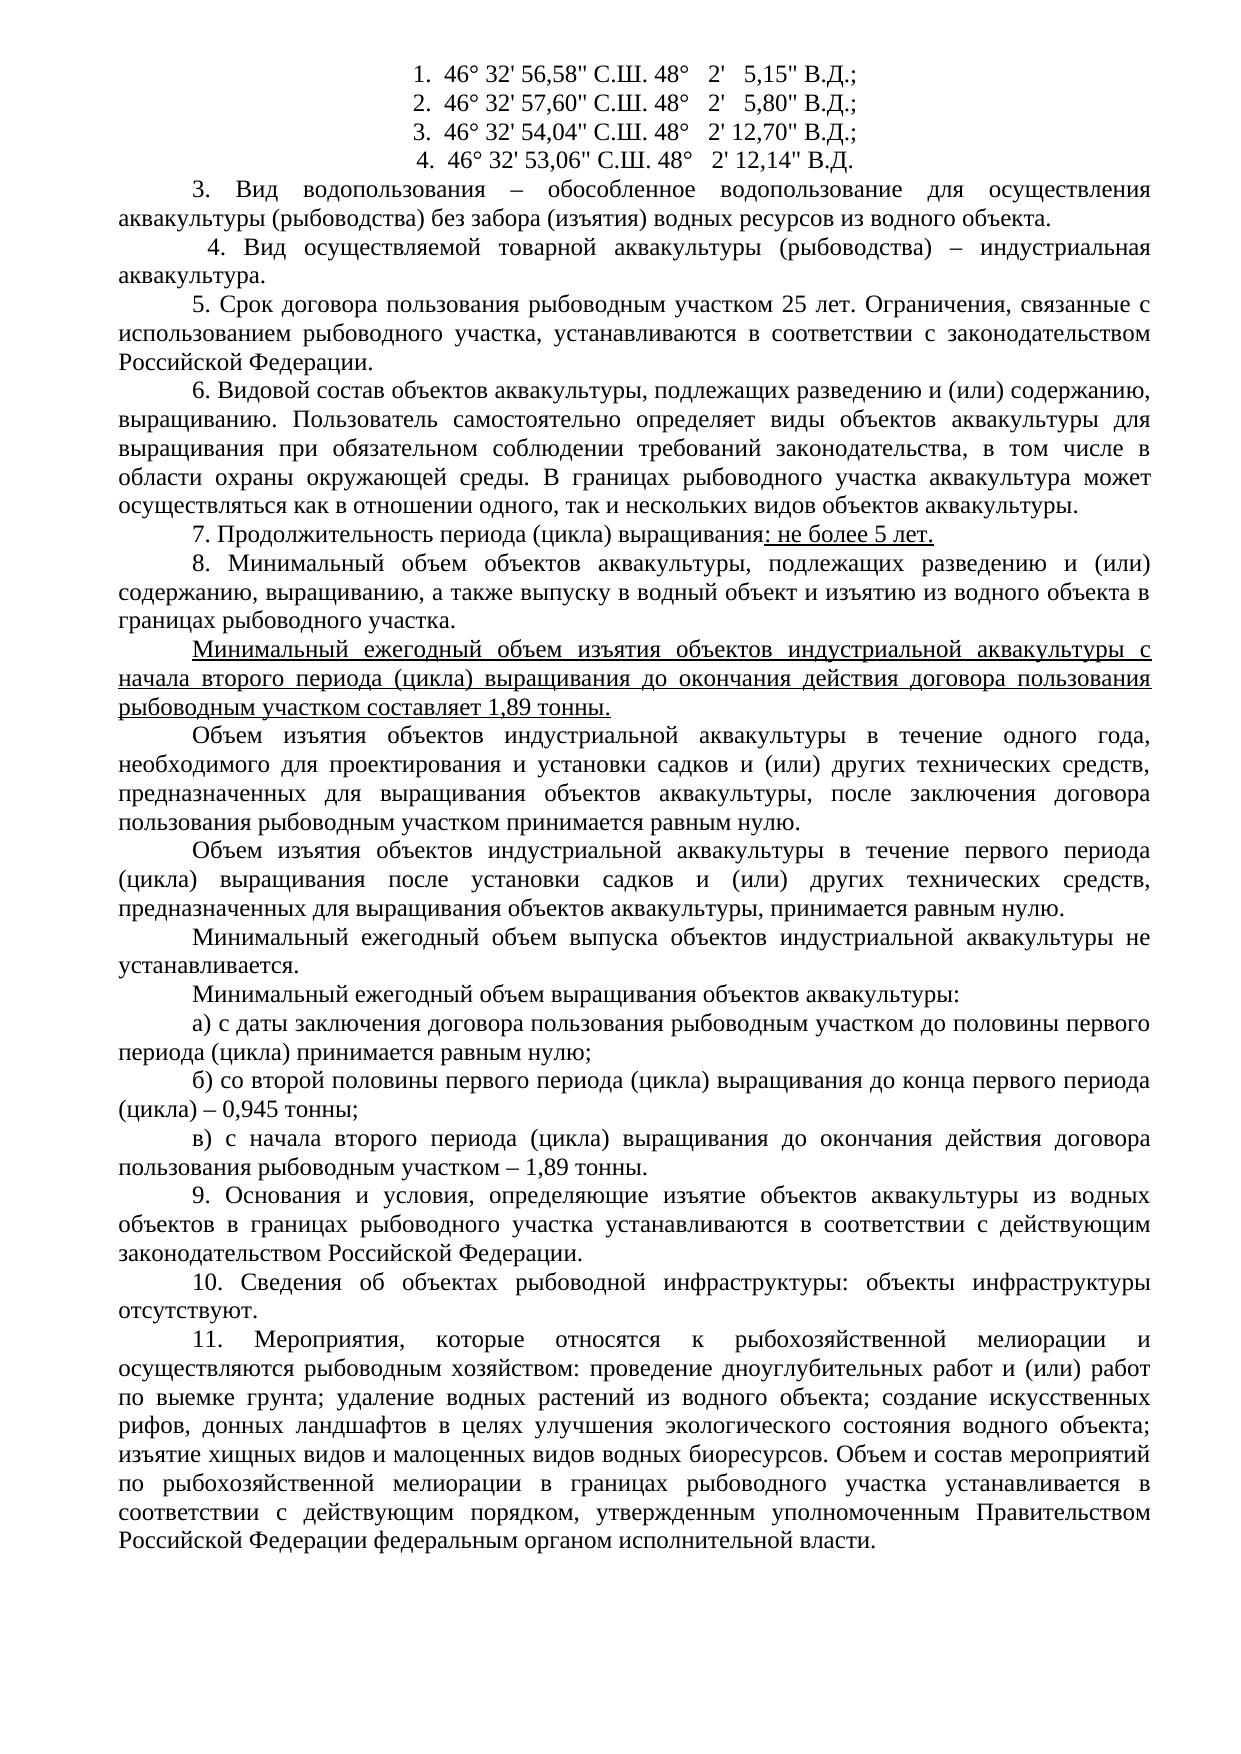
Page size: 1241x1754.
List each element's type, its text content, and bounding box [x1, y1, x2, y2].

text в) с начала второго периода (цикла) выращивания до окончания действия договора пользования рыбоводным участком – 1,89 тонны. [118, 1123, 1152, 1180]
text 8. Минимальный объем объектов аквакультуры, подлежащих разведению и (или) содержанию, выращиванию, а также выпуску в водный объект и изъятию из водного объекта в границах рыбоводного участка. [118, 548, 1152, 634]
text 11. Мероприятия, которые относятся к рыбохозяйственной мелиорации и осуществляются рыбоводным хозяйством: проведение дноуглубительных работ и (или) работ по выемке грунта; удаление водных растений из водного объекта; создание искусственных рифов, донных ландшафтов в целях улучшения экологического состояния водного объекта; изъятие хищных видов и малоценных видов водных биоресурсов. Объем и состав мероприятий по рыбохозяйственной мелиорации в границах рыбоводного участка устанавливается в соответствии с действующим порядком, утвержденным уполномоченным Правительством Российской Федерации федеральным органом исполнительной власти. [118, 1324, 1152, 1554]
text а) с даты заключения договора пользования рыбоводным участком до половины первого периода (цикла) принимается равным нулю; [118, 1008, 1152, 1065]
text Минимальный ежегодный объем выращивания объектов аквакультуры: [118, 979, 1152, 1008]
text Минимальный ежегодный объем изъятия объектов индустриальной аквакультуры с начала второго периода (цикла) выращивания до окончания действия договора пользования рыбоводным участком составляет 1,89 тонны. [118, 689, 1152, 720]
text Объем изъятия объектов индустриальной аквакультуры в течение одного года, необходимого для проектирования и установки садков и (или) других технических средств, предназначенных для выращивания объектов аквакультуры, после заключения договора пользования рыбоводным участком принимается равным нулю. [118, 720, 1152, 835]
text 3. 46° 32' 54,04" С.Ш. 48° 2' 12,70" В.Д.; [118, 117, 1152, 145]
text 4. Вид осуществляемой товарной аквакультуры (рыбоводства) – индустриальная аквакультура. [118, 232, 1152, 289]
text 10. Сведения об объектах рыбоводной инфраструктуры: объекты инфраструктуры отсутствуют. [118, 1267, 1152, 1324]
text Минимальный ежегодный объем выпуска объектов индустриальной аквакультуры не устанавливается. [118, 922, 1152, 979]
text 3. Вид водопользования – обособленное водопользование для осуществления аквакультуры (рыбоводства) без забора (изъятия) водных ресурсов из водного объекта. [118, 174, 1152, 232]
text 4. 46° 32' 53,06" С.Ш. 48° 2' 12,14" В.Д. [118, 145, 1152, 174]
text 5. Срок договора пользования рыбоводным участком 25 лет. Ограничения, связанные с использованием рыбоводного участка, устанавливаются в соответствии с законодательством Российской Федерации. [118, 289, 1152, 375]
text Минимальный ежегодный объем изъятия объектов индустриальной аквакультуры с начала второго периода (цикла) выращивания до окончания действия договора пользования рыбоводным участком составляет 1,89 тонны. [118, 634, 1152, 688]
text б) со второй половины первого периода (цикла) выращивания до конца первого периода (цикла) – 0,945 тонны; [118, 1065, 1152, 1123]
text 9. Основания и условия, определяющие изъятие объектов аквакультуры из водных объектов в границах рыбоводного участка устанавливаются в соответствии с действующим законодательством Российской Федерации. [118, 1180, 1152, 1267]
text 1. 46° 32' 56,58" С.Ш. 48° 2' 5,15" В.Д.; [118, 59, 1152, 88]
text 2. 46° 32' 57,60" С.Ш. 48° 2' 5,80" В.Д.; [118, 88, 1152, 117]
text 7. Продолжительность периода (цикла) выращивания: не более 5 лет. [118, 519, 1152, 548]
text 6. Видовой состав объектов аквакультуры, подлежащих разведению и (или) содержанию, выращиванию. Пользователь самостоятельно определяет виды объектов аквакультуры для выращивания при обязательном соблюдении требований законодательства, в том числе в области охраны окружающей среды. В границах рыбоводного участка аквакультура может осуществляться как в отношении одного, так и нескольких видов объектов аквакультуры. [118, 375, 1152, 519]
text Объем изъятия объектов индустриальной аквакультуры в течение первого периода (цикла) выращивания после установки садков и (или) других технических средств, предназначенных для выращивания объектов аквакультуры, принимается равным нулю. [118, 835, 1152, 922]
